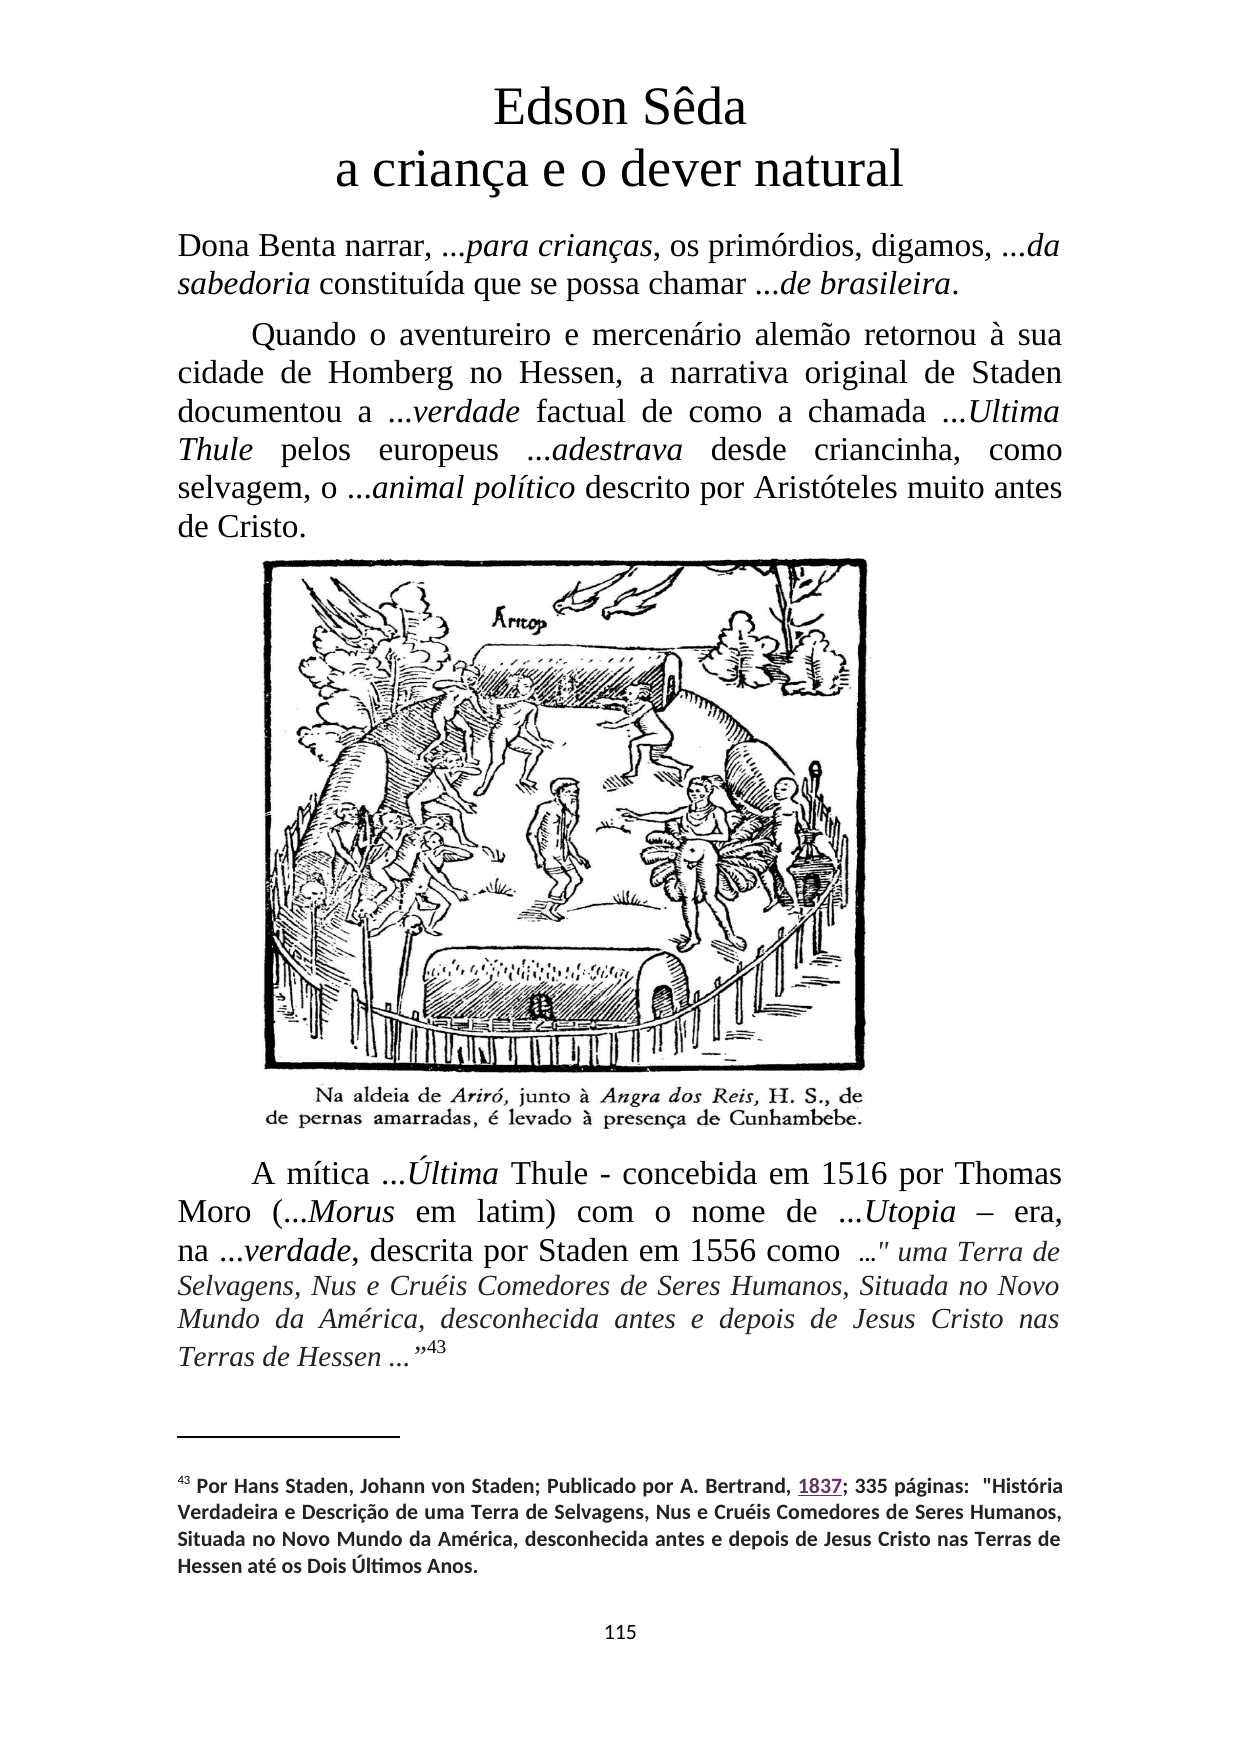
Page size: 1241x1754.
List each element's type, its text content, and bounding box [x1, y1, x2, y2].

text A mítica ...Última Thule - concebida em 1516 por Thomas Moro (...Morus em latim) com o nome de ...Utopia – era, na ...verdade, descrita por Staden em 1556 como ..." uma Terra de Selvagens, Nus e Cruéis Comedores de Seres Humanos, Situada no Novo Mundo da América, desconhecida antes e depois de Jesus Cristo nas Terras de Hessen ...” [177, 1153, 1063, 1373]
picture [251, 556, 877, 1129]
text Quando o aventureiro e mercenário alemão retornou à sua cidade de Homberg no Hessen, a narrativa original de Staden documentou a ...verdade factual de como a chamada ...Ultima Thule pelos europeus ...adestrava desde criancinha, como selvagem, o ...animal político descrito por Aristóteles muito antes de Cristo. [177, 314, 1063, 544]
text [177, 225, 1063, 302]
